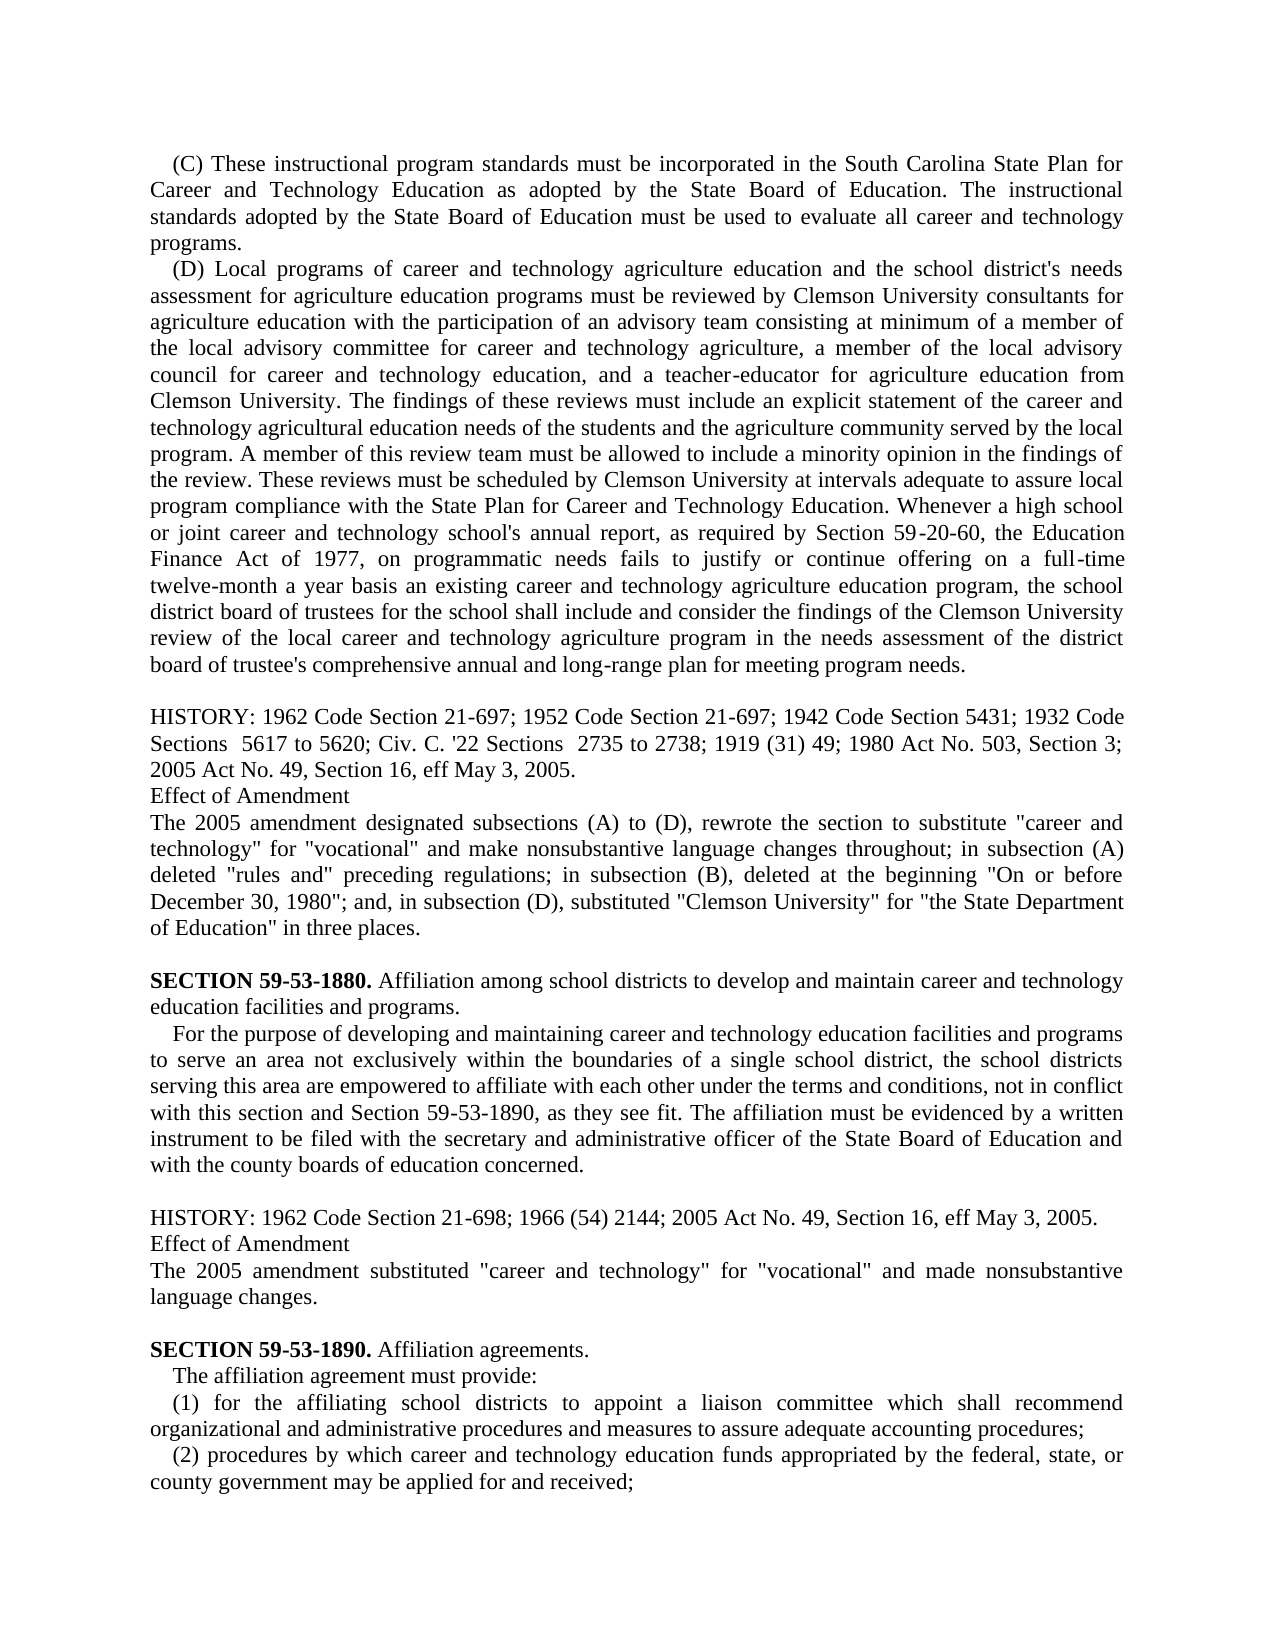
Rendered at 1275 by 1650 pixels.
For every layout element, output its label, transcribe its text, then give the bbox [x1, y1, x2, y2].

text HISTORY: 1962 Code Section 21-697; 1952 Code Section 21-697; 1942 Code Section 5431; 1932 Code Sections 5617 to 5620; Civ. C. '22 Sections 2735 to 2738; 1919 (31) 49; 1980 Act No. 503, Section 3; 2005 Act No. 49, Section 16, eff May 3, 2005. [150, 703, 1125, 782]
text (1) for the affiliating school districts to appoint a liaison committee which shall recommend organizational and administrative procedures and measures to assure adequate accounting procedures; [150, 1389, 1125, 1441]
text The affiliation agreement must provide: [150, 1362, 1125, 1389]
text For the purpose of developing and maintaining career and technology education facilities and programs to serve an area not exclusively within the boundaries of a single school district, the school districts serving this area are empowered to affiliate with each other under the terms and conditions, not in conflict with this section and Section 59-53-1890, as they see fit. The affiliation must be evidenced by a written instrument to be filed with the secretary and administrative officer of the State Board of Education and with the county boards of education concerned. [150, 1020, 1125, 1178]
text (D) Local programs of career and technology agriculture education and the school district's needs assessment for agriculture education programs must be reviewed by Clemson University consultants for agriculture education with the participation of an advisory team consisting at minimum of a member of the local advisory committee for career and technology agriculture, a member of the local advisory council for career and technology education, and a teacher-educator for agriculture education from Clemson University. The findings of these reviews must include an explicit statement of the career and technology agricultural education needs of the students and the agriculture community served by the local program. A member of this review team must be allowed to include a minority opinion in the findings of the review. These reviews must be scheduled by Clemson University at intervals adequate to assure local program compliance with the State Plan for Career and Technology Education. Whenever a high school or joint career and technology school's annual report, as required by Section 59-20-60, the Education Finance Act of 1977, on programmatic needs fails to justify or continue offering on a full-time twelve-month a year basis an existing career and technology agriculture education program, the school district board of trustees for the school shall include and consider the findings of the Clemson University review of the local career and technology agriculture program in the needs assessment of the district board of trustee's comprehensive annual and long-range plan for meeting program needs. [150, 255, 1125, 677]
text (C) These instructional program standards must be incorporated in the South Carolina State Plan for Career and Technology Education as adopted by the State Board of Education. The instructional standards adopted by the State Board of Education must be used to evaluate all career and technology programs. [150, 150, 1125, 255]
text Effect of Amendment [150, 782, 1125, 809]
text (2) procedures by which career and technology education funds appropriated by the federal, state, or county government may be applied for and received; [150, 1441, 1125, 1494]
text The 2005 amendment designated subsections (A) to (D), rewrote the section to substitute "career and technology" for "vocational" and make nonsubstantive language changes throughout; in subsection (A) deleted "rules and" preceding regulations; in subsection (B), deleted at the beginning "On or before December 30, 1980"; and, in subsection (D), substituted "Clemson University" for "the State Department of Education" in three places. [150, 809, 1125, 941]
text SECTION 59-53-1880. Affiliation among school districts to develop and maintain career and technology education facilities and programs. [150, 967, 1125, 1020]
text Effect of Amendment [150, 1231, 1125, 1257]
text SECTION 59-53-1890. Affiliation agreements. [150, 1336, 1125, 1362]
text The 2005 amendment substituted "career and technology" for "vocational" and made nonsubstantive language changes. [150, 1257, 1125, 1309]
text HISTORY: 1962 Code Section 21-698; 1966 (54) 2144; 2005 Act No. 49, Section 16, eff May 3, 2005. [150, 1204, 1125, 1231]
